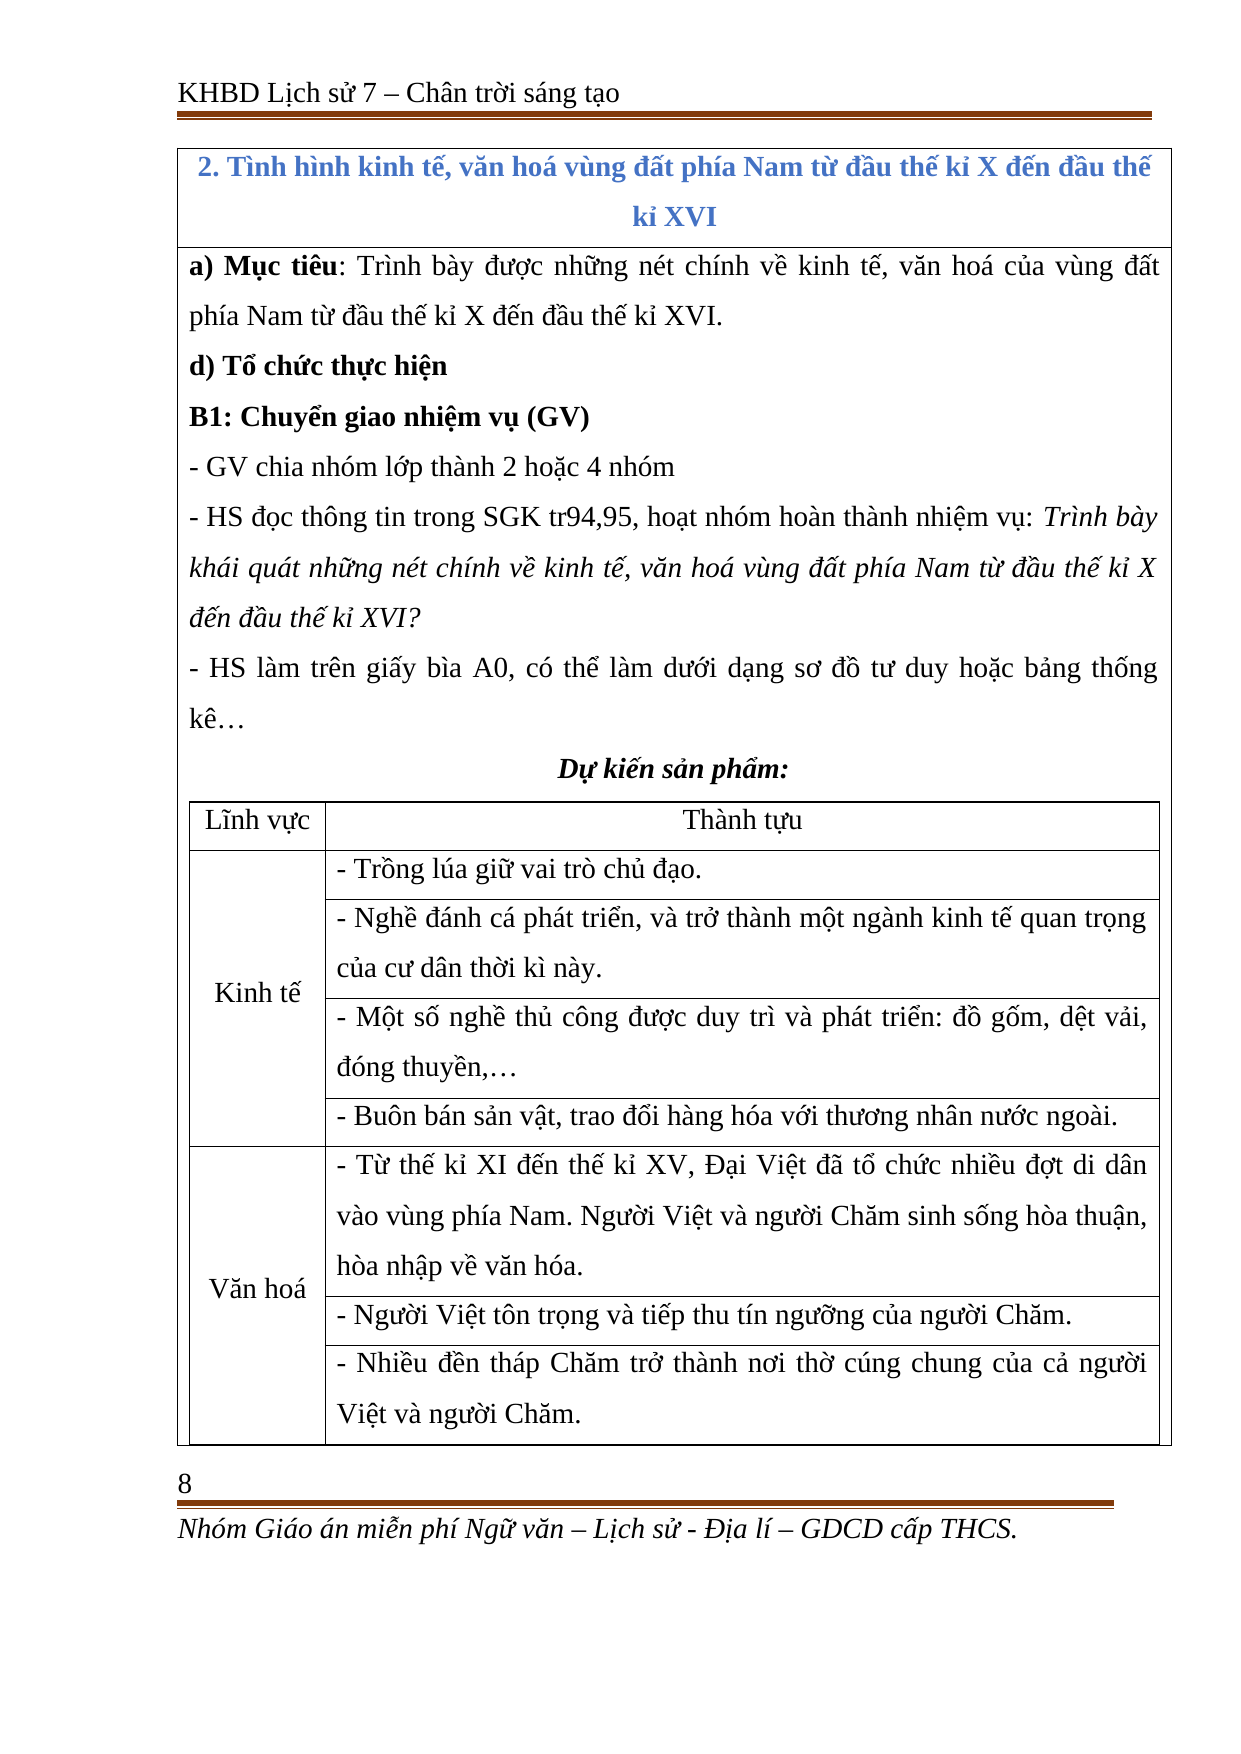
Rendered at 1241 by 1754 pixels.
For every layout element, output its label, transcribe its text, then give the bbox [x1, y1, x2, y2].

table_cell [178, 248, 1171, 1445]
table_cell 2. Tình hình kinh tế, văn hoá vùng đất phía Nam từ đầu thế kỉ X đến đầu thế kỉ XVI [178, 149, 1171, 247]
